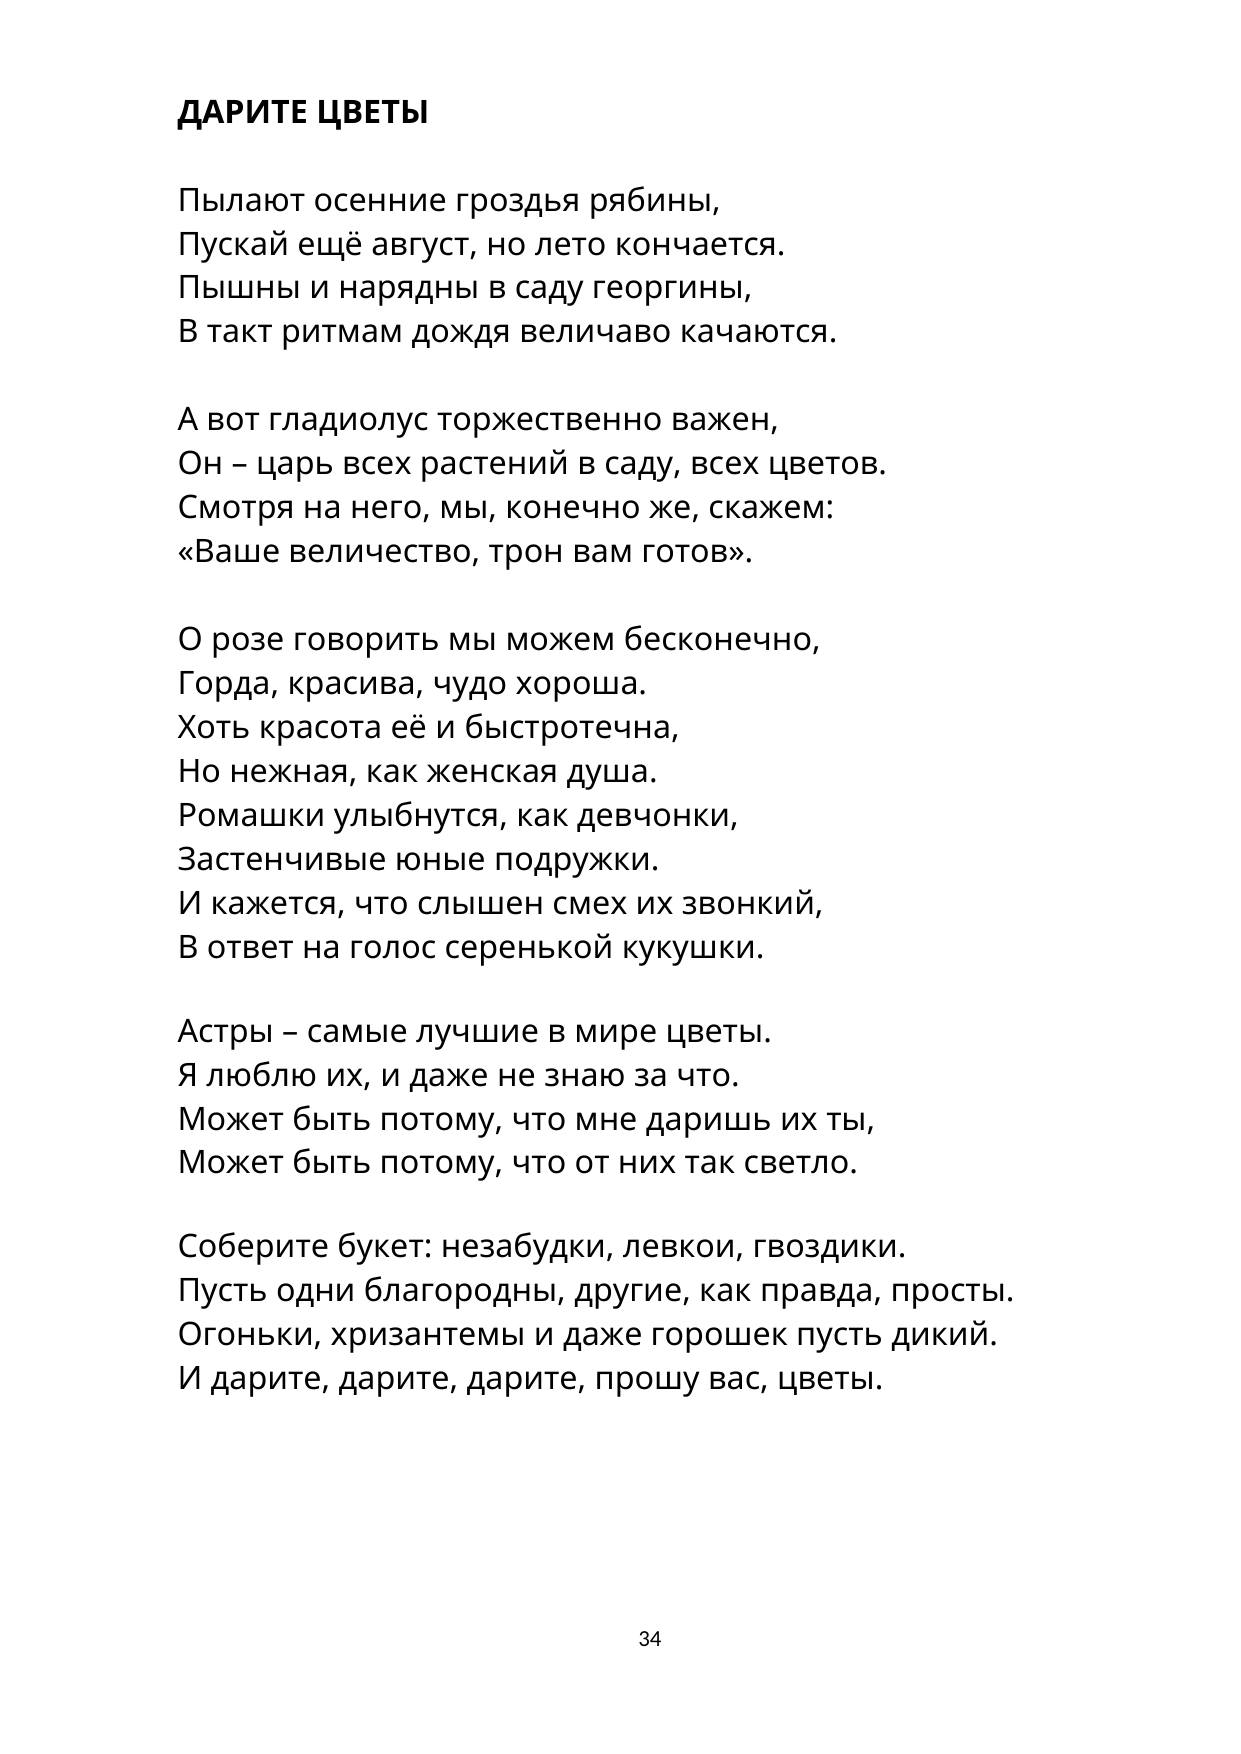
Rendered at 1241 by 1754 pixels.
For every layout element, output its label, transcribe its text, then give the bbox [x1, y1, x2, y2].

text И кажется, что слышен смех их звонкий, [177, 880, 1122, 924]
text Соберите букет: незабудки, левкои, гвоздики. [177, 1223, 1122, 1267]
text В такт ритмам дождя величаво качаются. [177, 308, 1122, 352]
text Может быть потому, что мне даришь их ты, [177, 1095, 1122, 1139]
text А вот гладиолус торжественно важен, [177, 396, 1122, 440]
text В ответ на голос серенькой кукушки. [177, 924, 1122, 968]
text Ромашки улыбнутся, как девчонки, [177, 792, 1122, 836]
text Огоньки, хризантемы и даже горошек пусть дикий. [177, 1311, 1122, 1355]
text «Ваше величество, трон вам готов». [177, 528, 1122, 572]
text Пусть одни благородны, другие, как правда, просты. [177, 1267, 1122, 1311]
text И дарите, дарите, дарите, прошу вас, цветы. [177, 1355, 1122, 1399]
text Смотря на него, мы, конечно же, скажем: [177, 484, 1122, 528]
text Горда, красива, чудо хороша. [177, 660, 1122, 704]
text Он – царь всех растений в саду, всех цветов. [177, 440, 1122, 484]
text ДАРИТЕ ЦВЕТЫ [177, 89, 1122, 133]
text Но нежная, как женская душа. [177, 748, 1122, 792]
text Астры – самые лучшие в мире цветы. [177, 1007, 1122, 1051]
text Хоть красота её и быстротечна, [177, 704, 1122, 748]
text Пускай ещё август, но лето кончается. [177, 221, 1122, 264]
text Пылают осенние гроздья рябины, [177, 177, 1122, 221]
text О розе говорить мы можем бесконечно, [177, 616, 1122, 660]
text Может быть потому, что от них так светло. [177, 1139, 1122, 1183]
text Я люблю их, и даже не знаю за что. [177, 1051, 1122, 1095]
text Пышны и нарядны в саду георгины, [177, 264, 1122, 308]
text Застенчивые юные подружки. [177, 836, 1122, 880]
